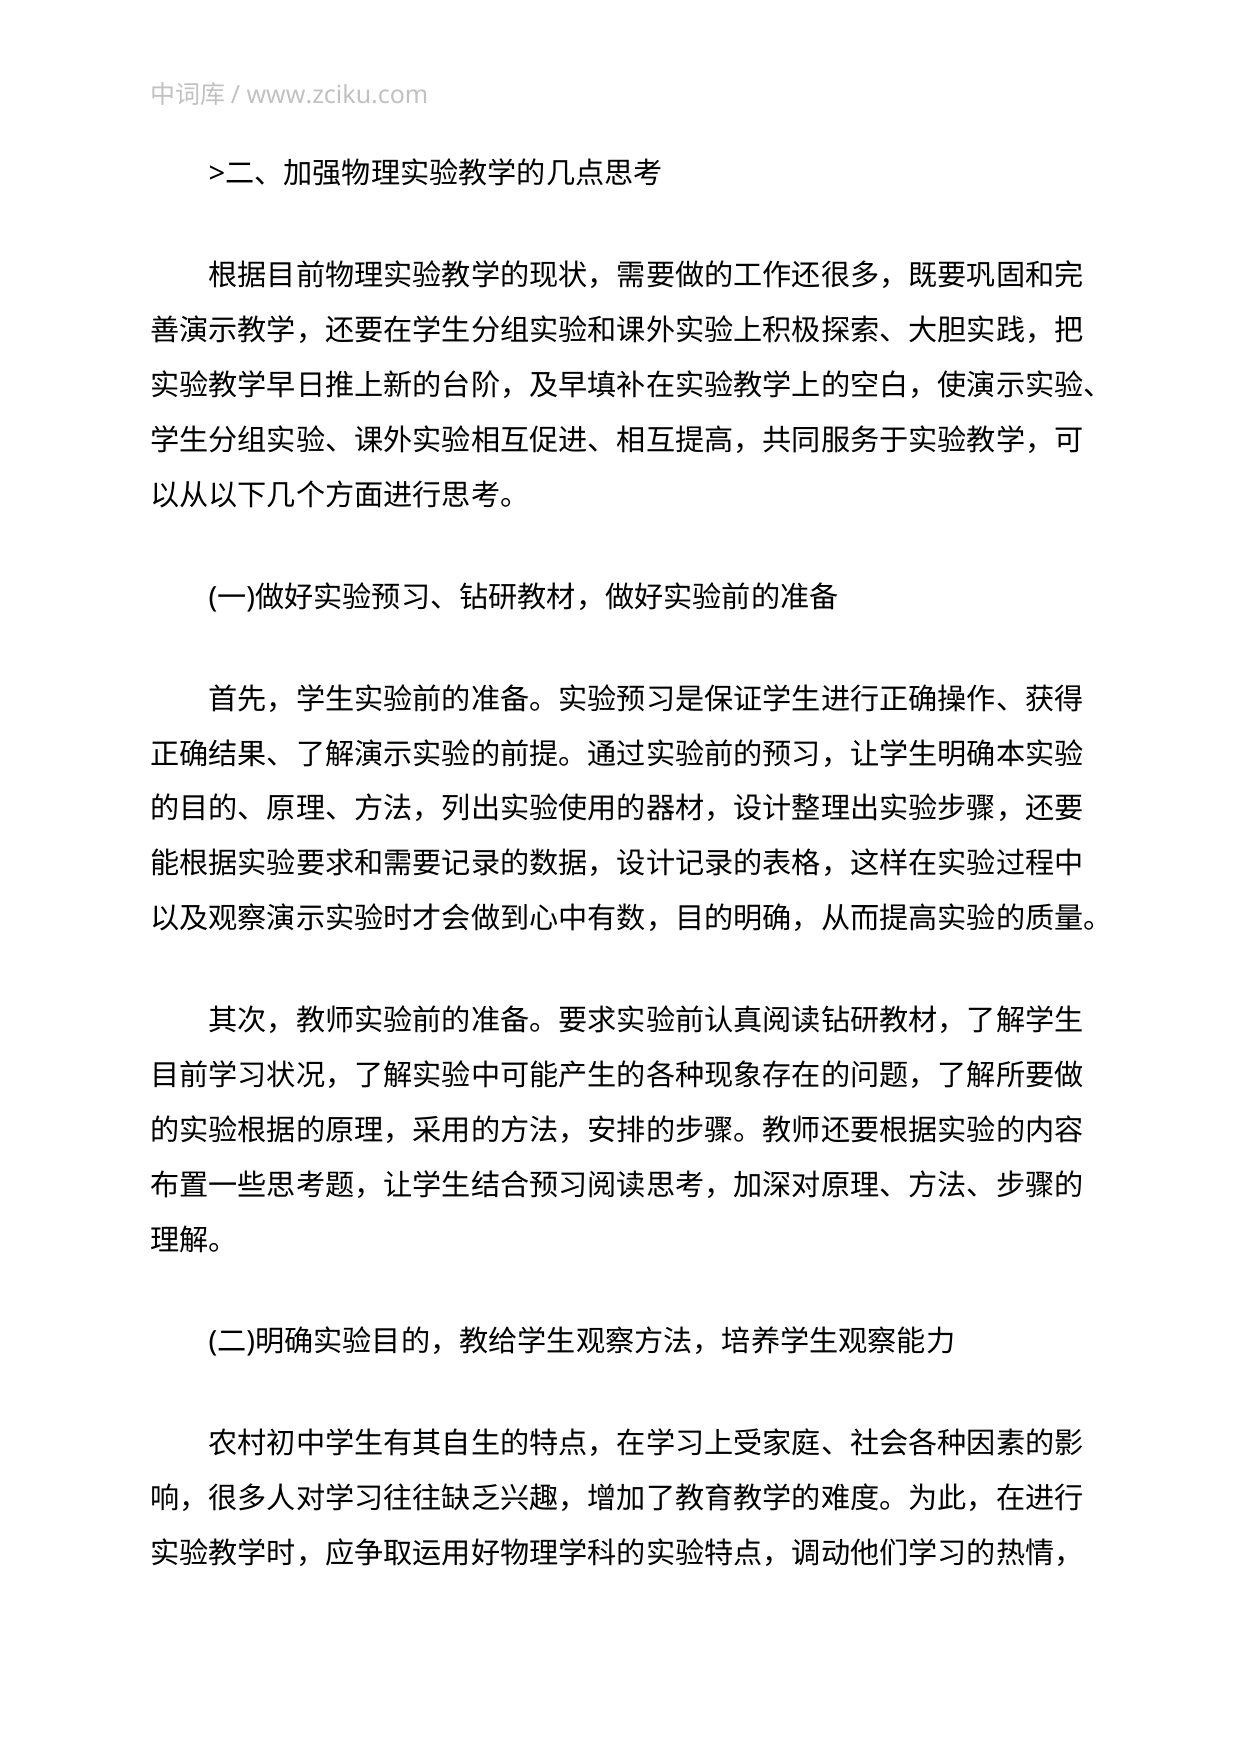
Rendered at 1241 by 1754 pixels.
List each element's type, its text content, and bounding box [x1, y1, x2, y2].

text 首先，学生实验前的准备。实验预习是保证学生进行正确操作、获得正确结果、了解演示实验的前提。通过实验前的预习，让学生明确本实验的目的、原理、方法，列出实验使用的器材，设计整理出实验步骤，还要能根据实验要求和需要记录的数据，设计记录的表格，这样在实验过程中以及观察演示实验时才会做到心中有数，目的明确，从而提高实验的质量。 [150, 675, 1090, 937]
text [150, 1420, 1090, 1572]
text 其次，教师实验前的准备。要求实验前认真阅读钻研教材，了解学生目前学习状况，了解实验中可能产生的各种现象存在的问题，了解所要做的实验根据的原理，采用的方法，安排的步骤。教师还要根据实验的内容布置一些思考题，让学生结合预习阅读思考，加深对原理、方法、步骤的理解。 [150, 997, 1090, 1258]
text >二、加强物理实验教学的几点思考 [150, 150, 1090, 192]
text (一)做好实验预习、钻研教材，做好实验前的准备 [150, 573, 1090, 616]
text (二)明确实验目的，教给学生观察方法，培养学生观察能力 [150, 1318, 1090, 1360]
text 根据目前物理实验教学的现状，需要做的工作还很多，既要巩固和完善演示教学，还要在学生分组实验和课外实验上积极探索、大胆实践，把实验教学早日推上新的台阶，及早填补在实验教学上的空白，使演示实验、学生分组实验、课外实验相互促进、相互提高，共同服务于实验教学，可以从以下几个方面进行思考。 [150, 252, 1090, 514]
